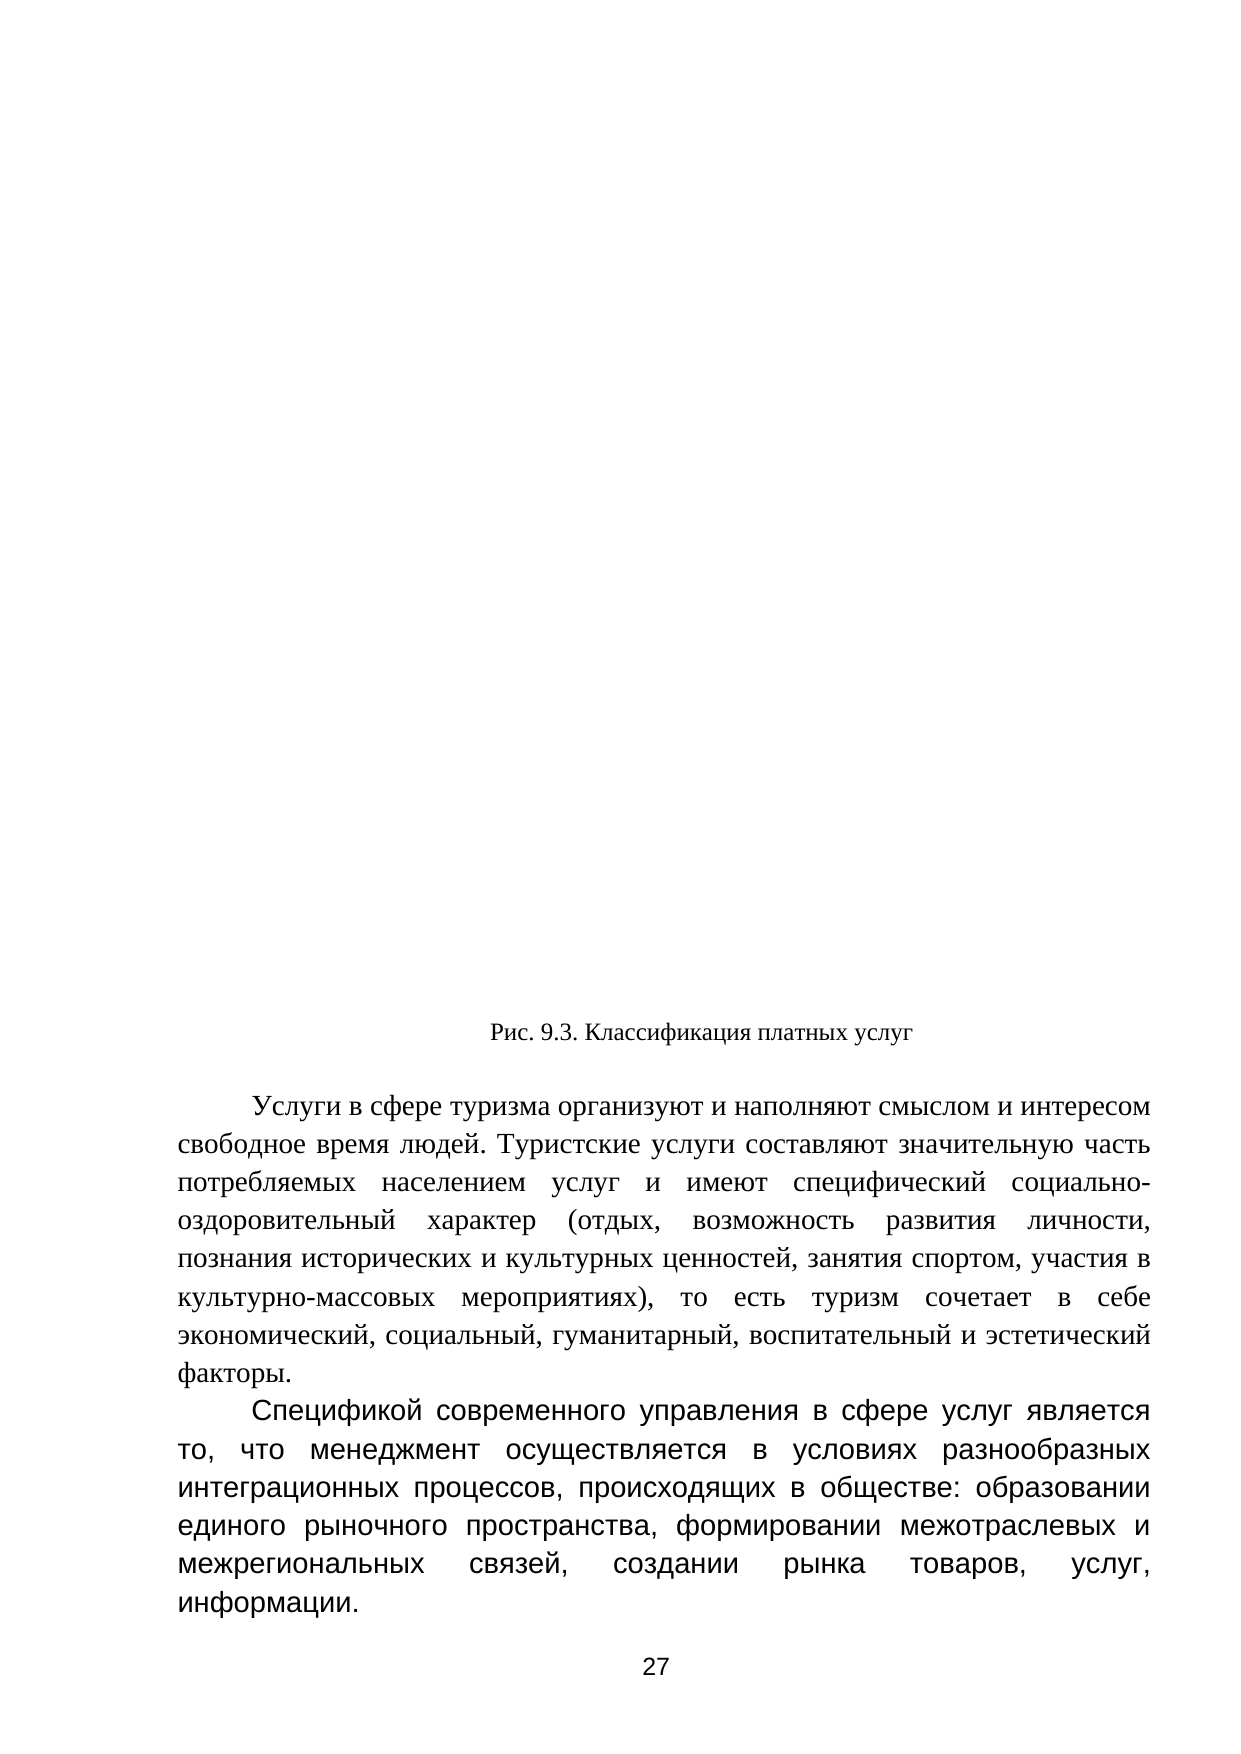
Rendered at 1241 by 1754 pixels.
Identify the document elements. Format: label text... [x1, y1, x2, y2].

text Рис. 9.3. Классификация платных услуг [177, 1017, 1152, 1045]
text Услуги в сфере туризма организуют и наполняют смыслом и интересом свободное время людей. Туристские услуги составляют значительную часть потребляемых населением услуг и имеют специфический социально-оздоровительный характер (отдых, возможность развития личности, познания исторических и культурных ценностей, занятия спортом, участия в культурно-массовых мероприятиях), то есть туризм сочетает в себе экономический, социальный, гуманитарный, воспитательный и эстетический факторы. [177, 1088, 1152, 1389]
text Спецификой современного управления в сфере услуг является то, что менеджмент осуществляется в условиях разнообразных интеграционных процессов, происходящих в обществе: образовании единого рыночного пространства, формировании межотраслевых и межрегиональных связей, создании рынка товаров, услуг, информации. [177, 1393, 1152, 1618]
